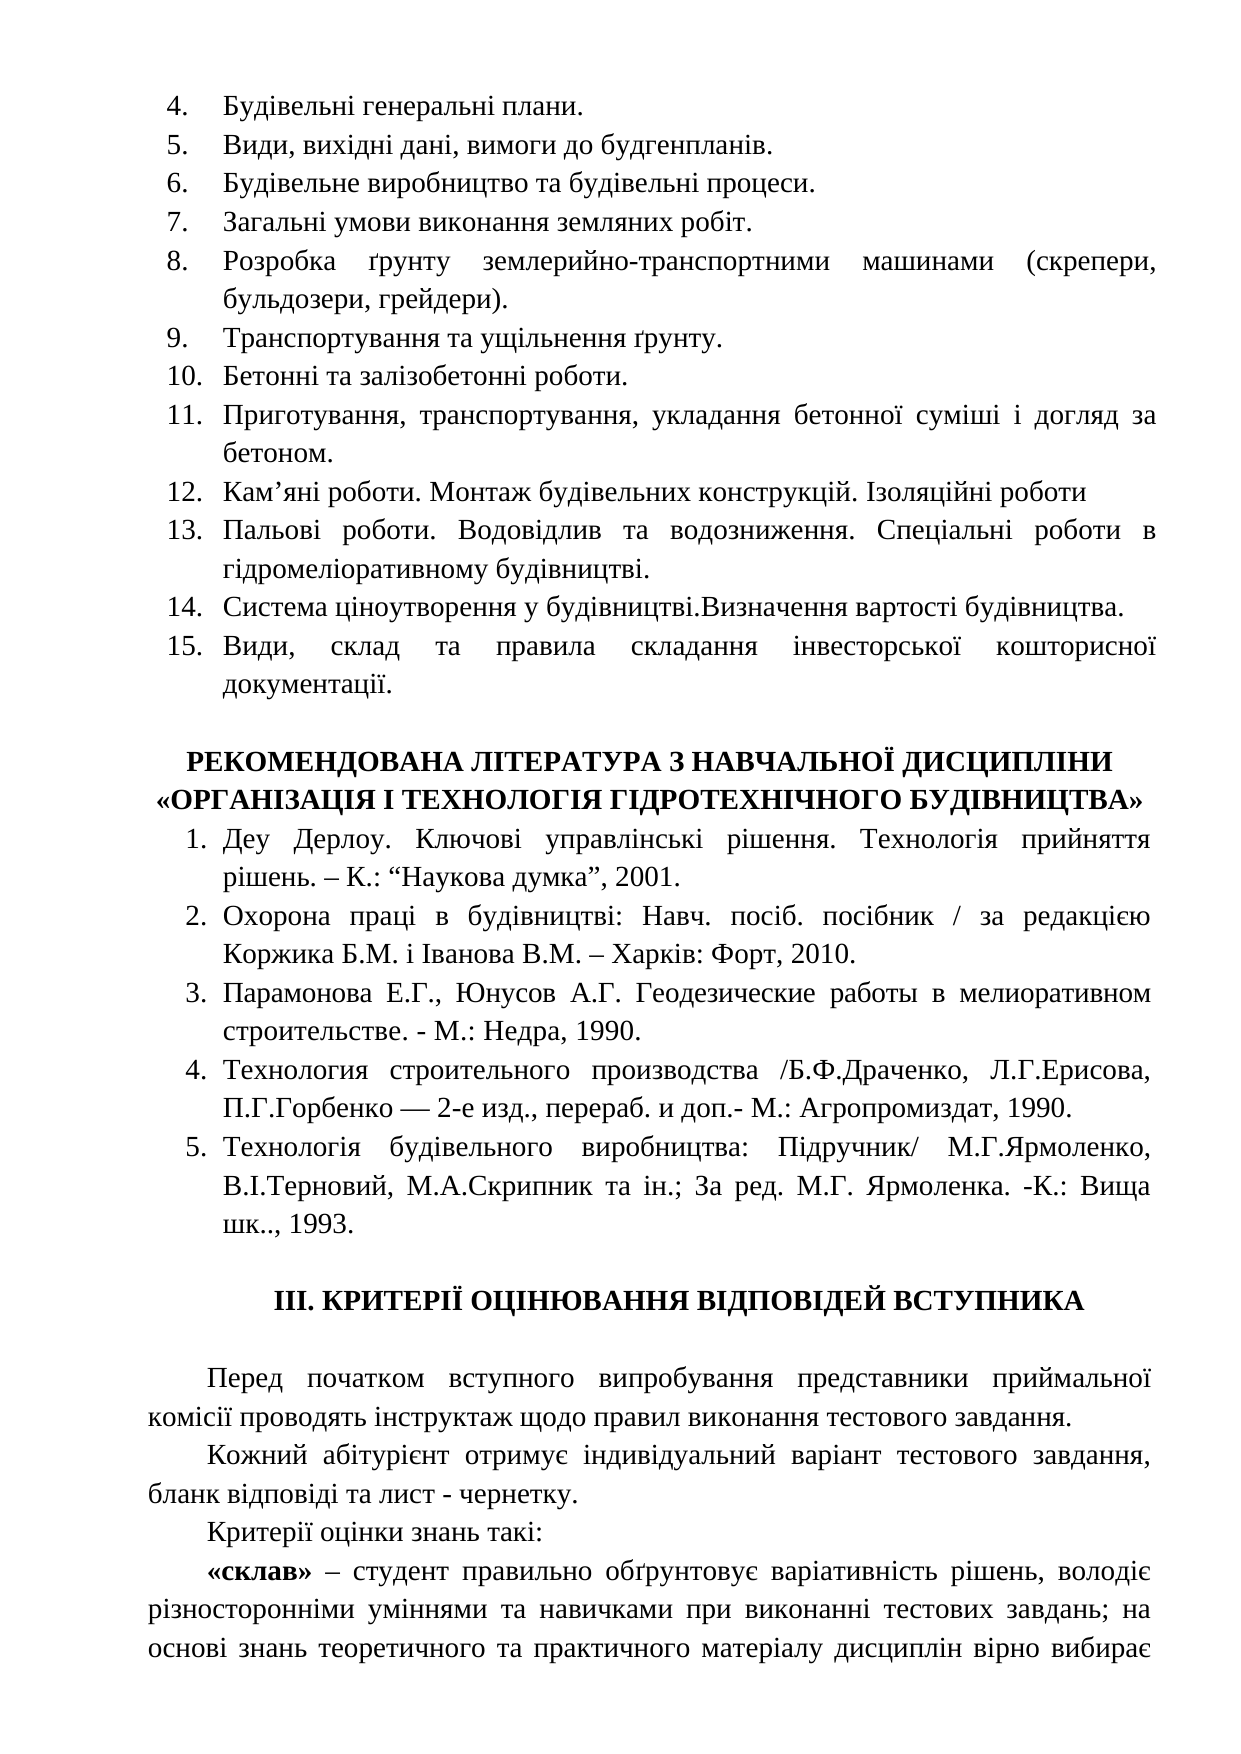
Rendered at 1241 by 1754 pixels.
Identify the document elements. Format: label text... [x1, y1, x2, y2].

list Будівельне виробництво та будівельні процеси. [166, 166, 1157, 199]
list Кам’янi роботи. Монтаж будiвельних конструкцій. Ізоляцiйнi роботи [166, 474, 1157, 507]
list Будівельні генеральні плани. [166, 88, 1157, 122]
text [148, 1553, 1152, 1664]
list Технологiя будiвельного виробництва: Пiдручник/ М.Г.Ярмоленко, В.І.Терновий, М.А.Скрипник та iн.; За ред. М.Г. Ярмоленка. -К.: Вища шк.., 1993. [185, 1129, 1152, 1240]
list Види, склад та правила складання інвесторської кошторисної документації. [166, 628, 1157, 700]
list Транспортування та ущільнення ґрунту. [166, 320, 1157, 353]
list Види, вихідні дані, вимоги до будгенпланів. [166, 127, 1157, 161]
list Загальні умови виконання земляних робіт. [166, 204, 1157, 238]
text РЕКОМЕНДОВАНА ЛІТЕРАТУРА З НАВЧАЛЬНОЇ ДИСЦИПЛІНИ «ОРГАНІЗАЦІЯ І ТЕХНОЛОГІЯ ГІДРОТЕХНІЧНОГО БУДІВНИЦТВА» [148, 744, 1152, 816]
text ІІІ. КРИТЕРІЇ ОЦІНЮВАННЯ ВІДПОВІДЕЙ ВСТУПНИКА [148, 1283, 1152, 1317]
text Перед початком вступного випробування представники приймальної комісії проводять інструктаж щодо правил виконання тестового завдання. [148, 1360, 1152, 1432]
text Критерії оцінки знань такі: [148, 1514, 1152, 1548]
list Розробка ґрунту землерийно-транспортними машинами (скрепери, бульдозери, грейдери). [166, 243, 1157, 315]
list Система ціноутворення у будiвництвi.Визначення вартості будівництва. [166, 589, 1157, 623]
list Технология строительного производства /Б.Ф.Драченко, Л.Г.Ерисова, П.Г.Горбенко — 2-е изд., перераб. и доп.- М.: Агропромиздат, 1990. [185, 1052, 1152, 1124]
list Охорона праці в будівництві: Навч. посіб. посібник / за редакцією Коржика Б.М. і Іванова В.М. – Харків: Форт, 2010. [185, 898, 1152, 970]
list Парамонова Е.Г., Юнусов А.Г. Геодезические работы в мелиоративном строительстве. - М.: Недра, 1990. [185, 975, 1152, 1047]
text Кожний абітурієнт отримує індивідуальний варіант тестового завдання, бланк відповіді та лист - чернетку. [148, 1437, 1152, 1509]
list Бетонні та залiзобетоннi роботи. [166, 358, 1157, 392]
list Деу Дерлоу. Ключові управлінські рішення. Технологія прийняття рішень. – К.: “Наукова думка”, 2001. [185, 821, 1152, 893]
list Приготування, транспортування, укладання бетонної суміші і догляд за бетоном. [166, 397, 1157, 469]
list Пальові роботи. Водовідлив та водозниження. Спеціальні роботи в гідромеліоративному будівництві. [166, 512, 1157, 584]
